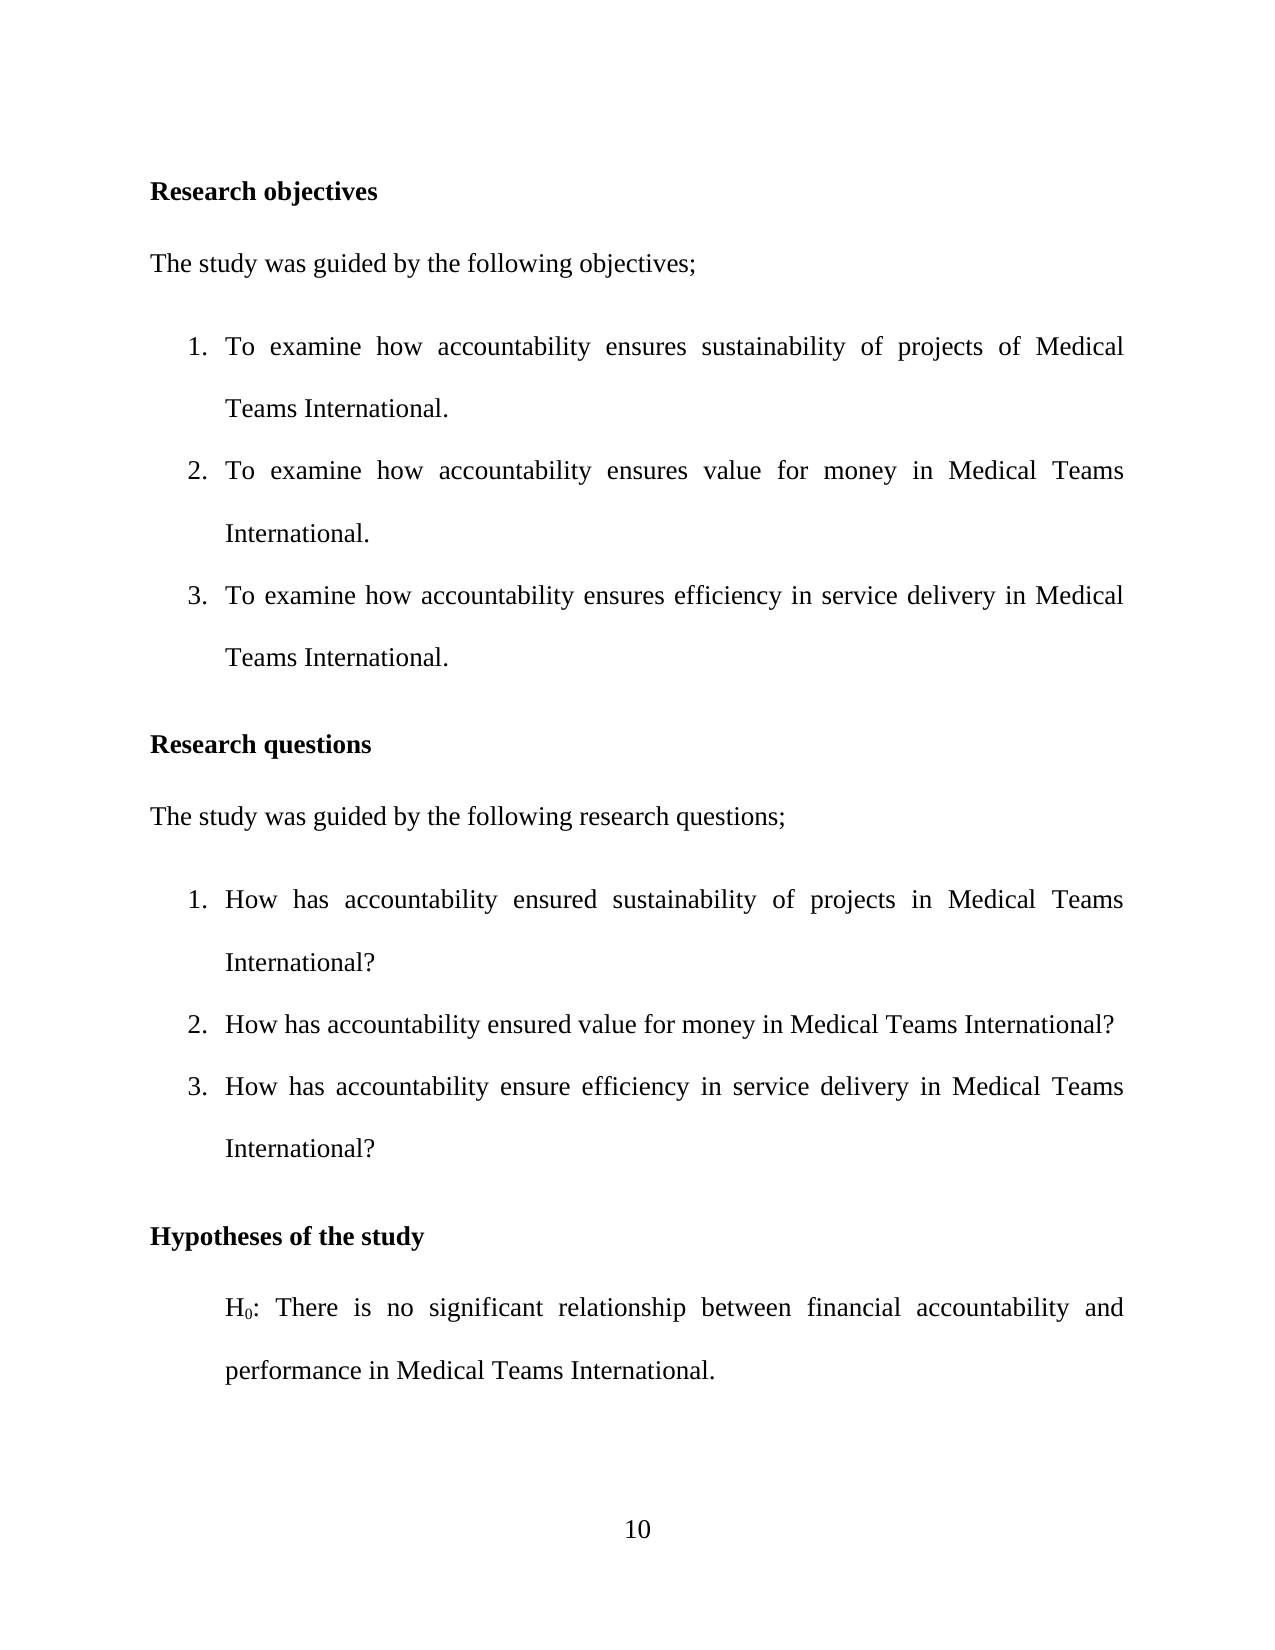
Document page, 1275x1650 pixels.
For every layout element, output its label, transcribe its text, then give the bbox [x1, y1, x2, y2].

subtitle Research questions [150, 728, 1125, 760]
subtitle Research objectives [150, 175, 1125, 206]
list To examine how accountability ensures efficiency in service delivery in Medical Teams International. [187, 579, 1125, 672]
list To examine how accountability ensures sustainability of projects of Medical Teams International. [187, 330, 1125, 423]
text The study was guided by the following research questions; [150, 800, 1125, 831]
list How has accountability ensured value for money in Medical Teams International? [187, 1008, 1125, 1039]
text The study was guided by the following objectives; [150, 247, 1125, 278]
list To examine how accountability ensures value for money in Medical Teams International. [187, 454, 1125, 548]
subtitle Hypotheses of the study [150, 1220, 1125, 1251]
list How has accountability ensure efficiency in service delivery in Medical Teams International? [187, 1070, 1125, 1164]
list How has accountability ensured sustainability of projects in Medical Teams International? [187, 883, 1125, 977]
text H0: There is no significant relationship between financial accountability and performance in Medical Teams International. [225, 1291, 1125, 1385]
